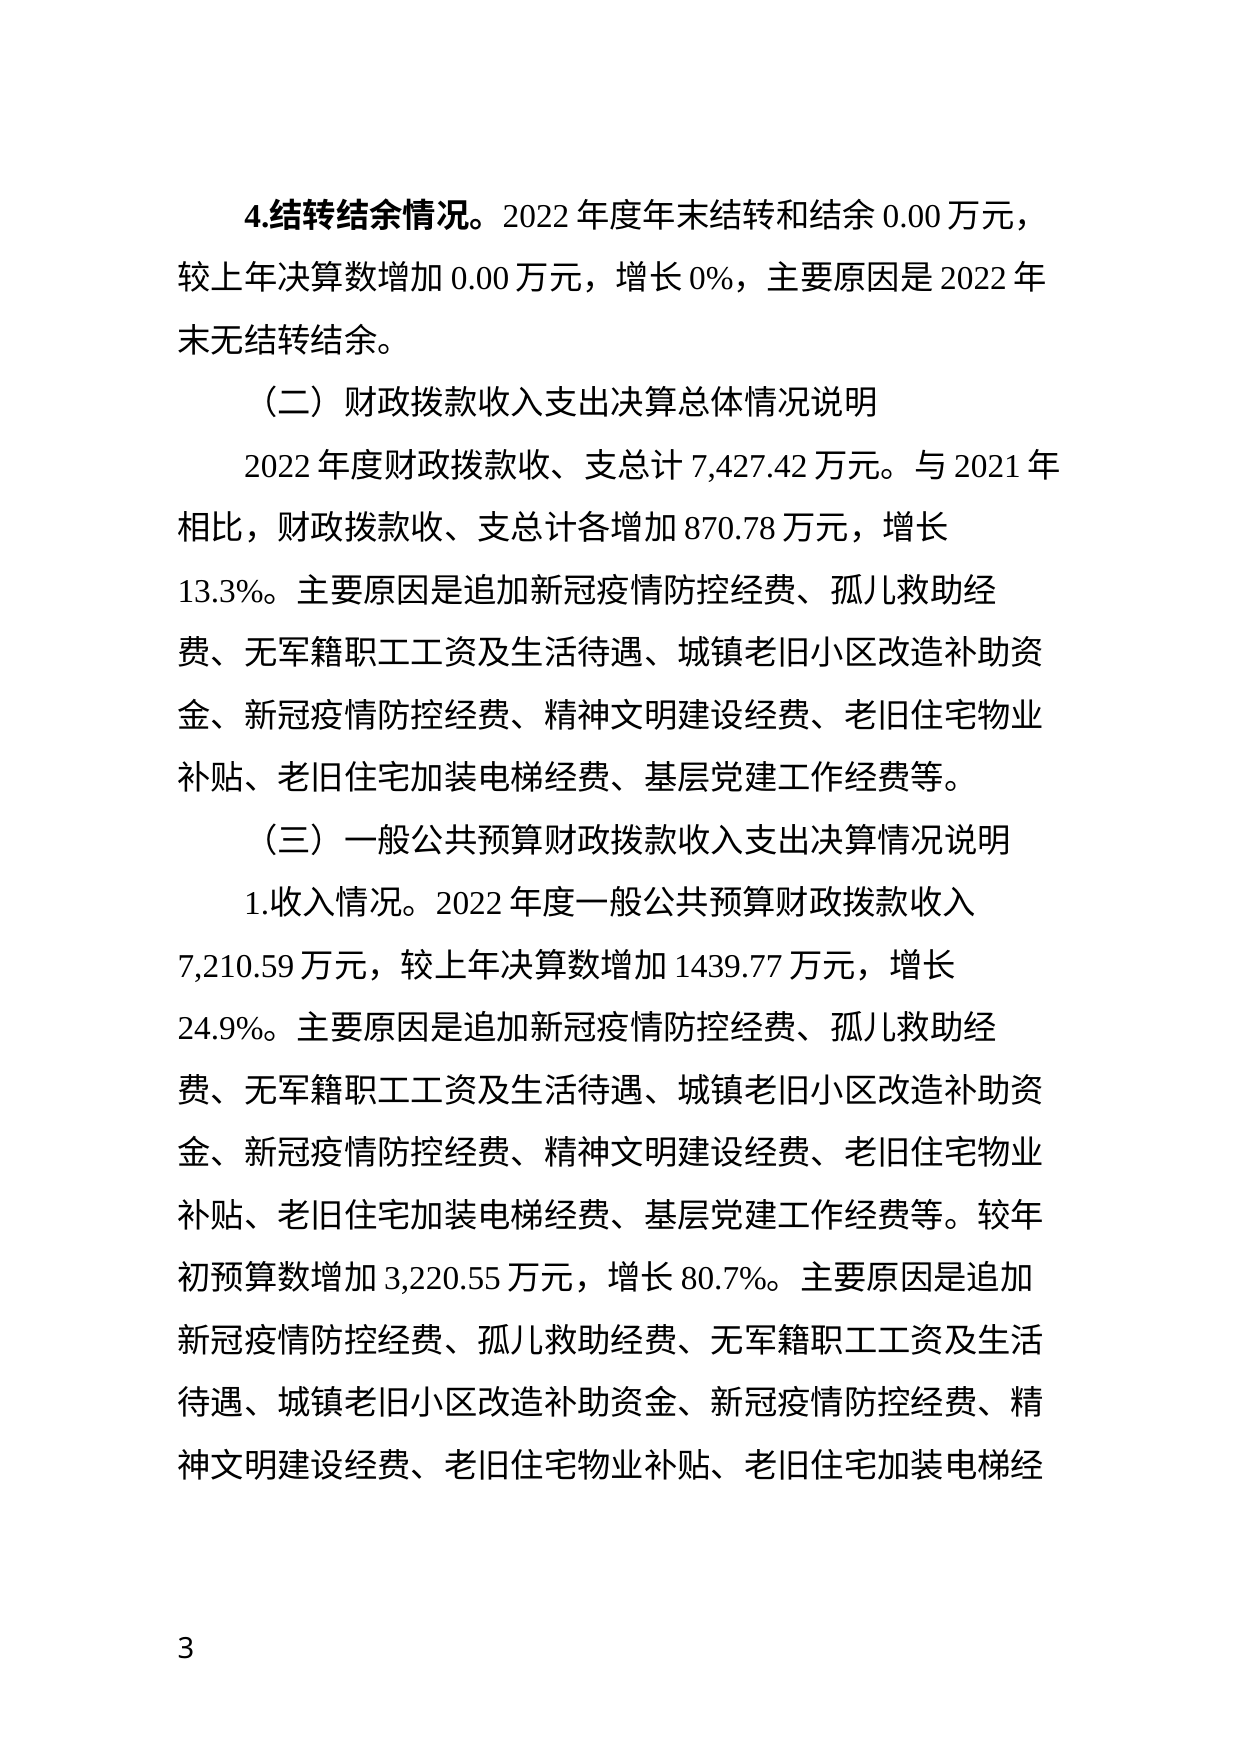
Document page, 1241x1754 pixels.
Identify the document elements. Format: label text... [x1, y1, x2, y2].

text （三）一般公共预算财政拨款收入支出决算情况说明 [177, 802, 1063, 865]
text 2022年度财政拨款收、支总计7,427.42万元。与2021年相比，财政拨款收、支总计各增加870.78万元，增长13.3%。主要原因是追加新冠疫情防控经费、孤儿救助经费、无军籍职工工资及生活待遇、城镇老旧小区改造补助资金、新冠疫情防控经费、精神文明建设经费、老旧住宅物业补贴、老旧住宅加装电梯经费、基层党建工作经费等。 [177, 427, 1063, 802]
text （二）财政拨款收入支出决算总体情况说明 [177, 365, 1063, 427]
text 4.结转结余情况。2022年度年末结转和结余0.00万元，较上年决算数增加0.00万元，增长0%，主要原因是2022年末无结转结余。 [177, 177, 1063, 365]
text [177, 865, 1063, 1490]
